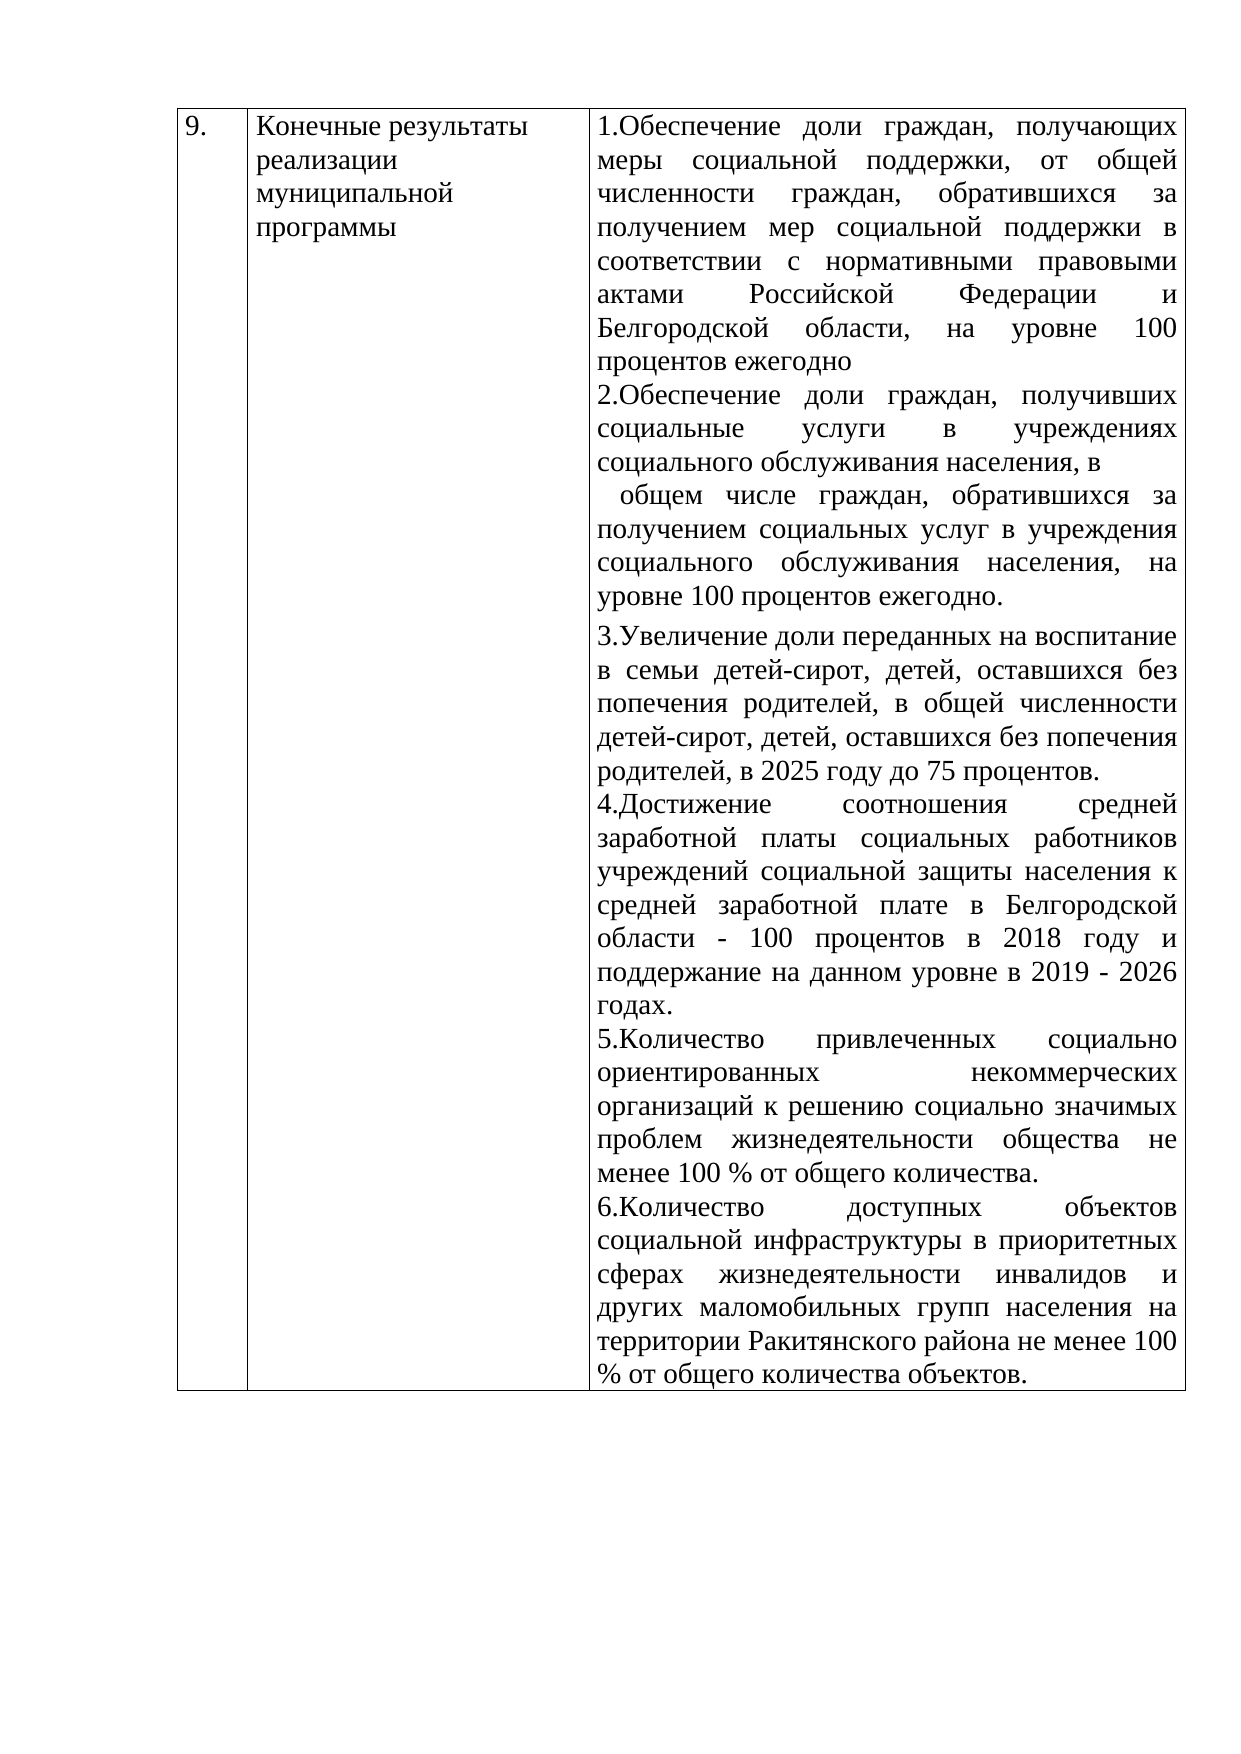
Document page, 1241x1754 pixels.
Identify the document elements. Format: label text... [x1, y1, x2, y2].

table_cell 1.Обеспечение доли граждан, получающих меры социальной поддержки, от общей численности граждан, обратившихся за получением мер социальной поддержки в соответствии с нормативными правовыми актами Российской Федерации и Белгородской области, на уровне 100 процентов ежегодно 2.Обеспечение доли граждан, получивших социальные услуги в учреждениях социального обслуживания населения, в общем числе граждан, обратившихся за получением социальных услуг в учреждения социального обслуживания населения, на уровне 100 процентов ежегодно. [590, 109, 1185, 618]
table_cell [178, 619, 247, 1390]
table_cell 9. [178, 109, 247, 618]
table_cell 3.Увеличение доли переданных на воспитание в семьи детей-сирот, детей, оставшихся без попечения родителей, в общей численности детей-сирот, детей, оставшихся без попечения родителей, в 2025 году до 75 процентов. 4.Достижение соотношения средней заработной платы социальных работников учреждений социальной защиты населения к средней заработной плате в Белгородской области - 100 процентов в 2018 году и поддержание на данном уровне в 2019 - 2026 годах. 5.Количество привлеченных социально ориентированных некоммерческих организаций к решению социально значимых проблем жизнедеятельности общества не менее 100 % от общего количества. 6.Количество доступных объектов социальной инфраструктуры в приоритетных сферах жизнедеятельности инвалидов и других маломобильных групп населения на территории Ракитянского района не менее 100 % от общего количества объектов. [590, 619, 1185, 1390]
table_cell Конечные результаты реализации муниципальной программы [248, 109, 589, 618]
table_cell [248, 619, 589, 1390]
